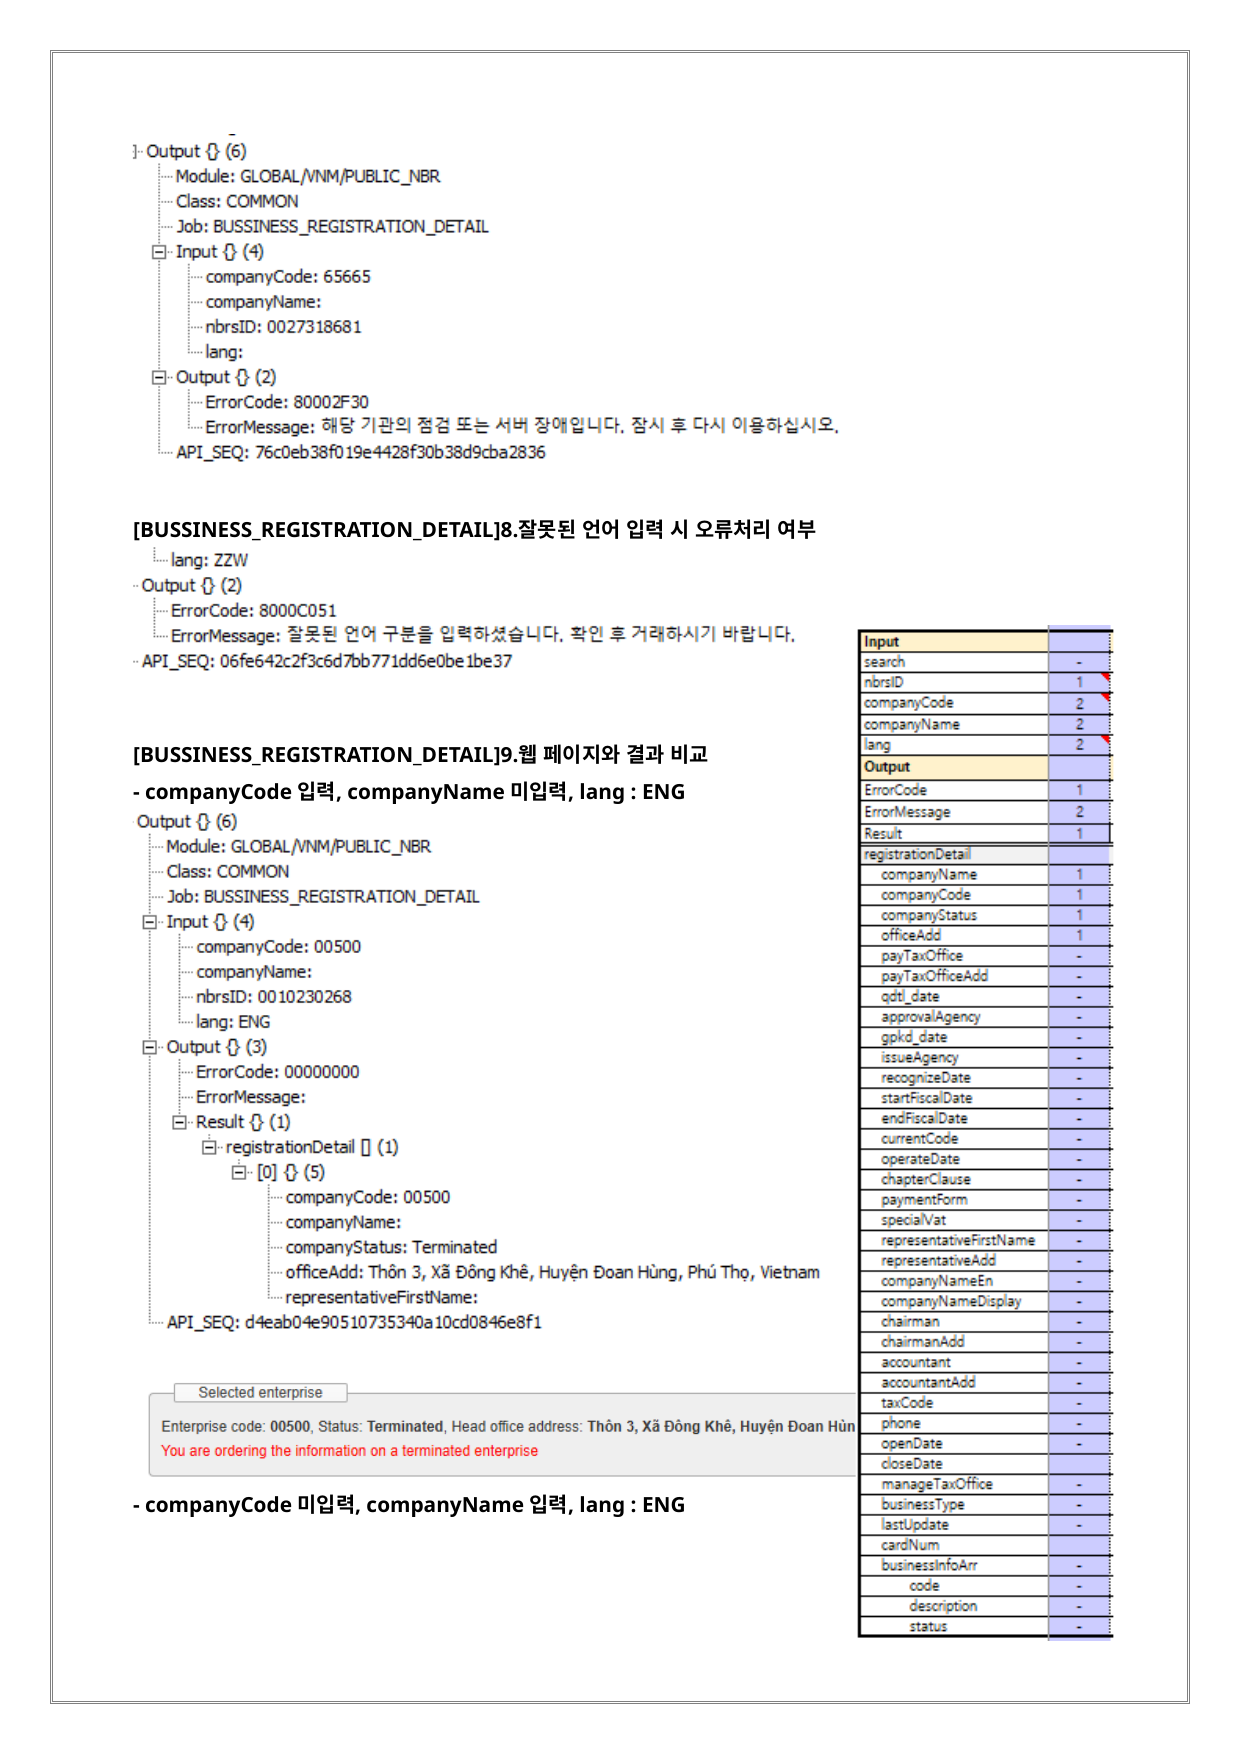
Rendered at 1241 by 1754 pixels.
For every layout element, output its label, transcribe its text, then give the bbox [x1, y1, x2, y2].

text - companyCode 입력, companyName 미입력, lang : ENG [133, 772, 855, 809]
picture [132, 625, 1114, 1641]
text - companyCode 미입력, companyName 입력, lang : ENG [133, 1484, 855, 1522]
picture [132, 546, 805, 677]
text [BUSSINESS_REGISTRATION_DETAIL]8.잘못된 언어 입력 시 오류처리 여부 [133, 509, 1107, 547]
picture [132, 134, 855, 468]
text [BUSSINESS_REGISTRATION_DETAIL]9.웹 페이지와 결과 비교 [133, 734, 855, 772]
picture [132, 809, 835, 1338]
